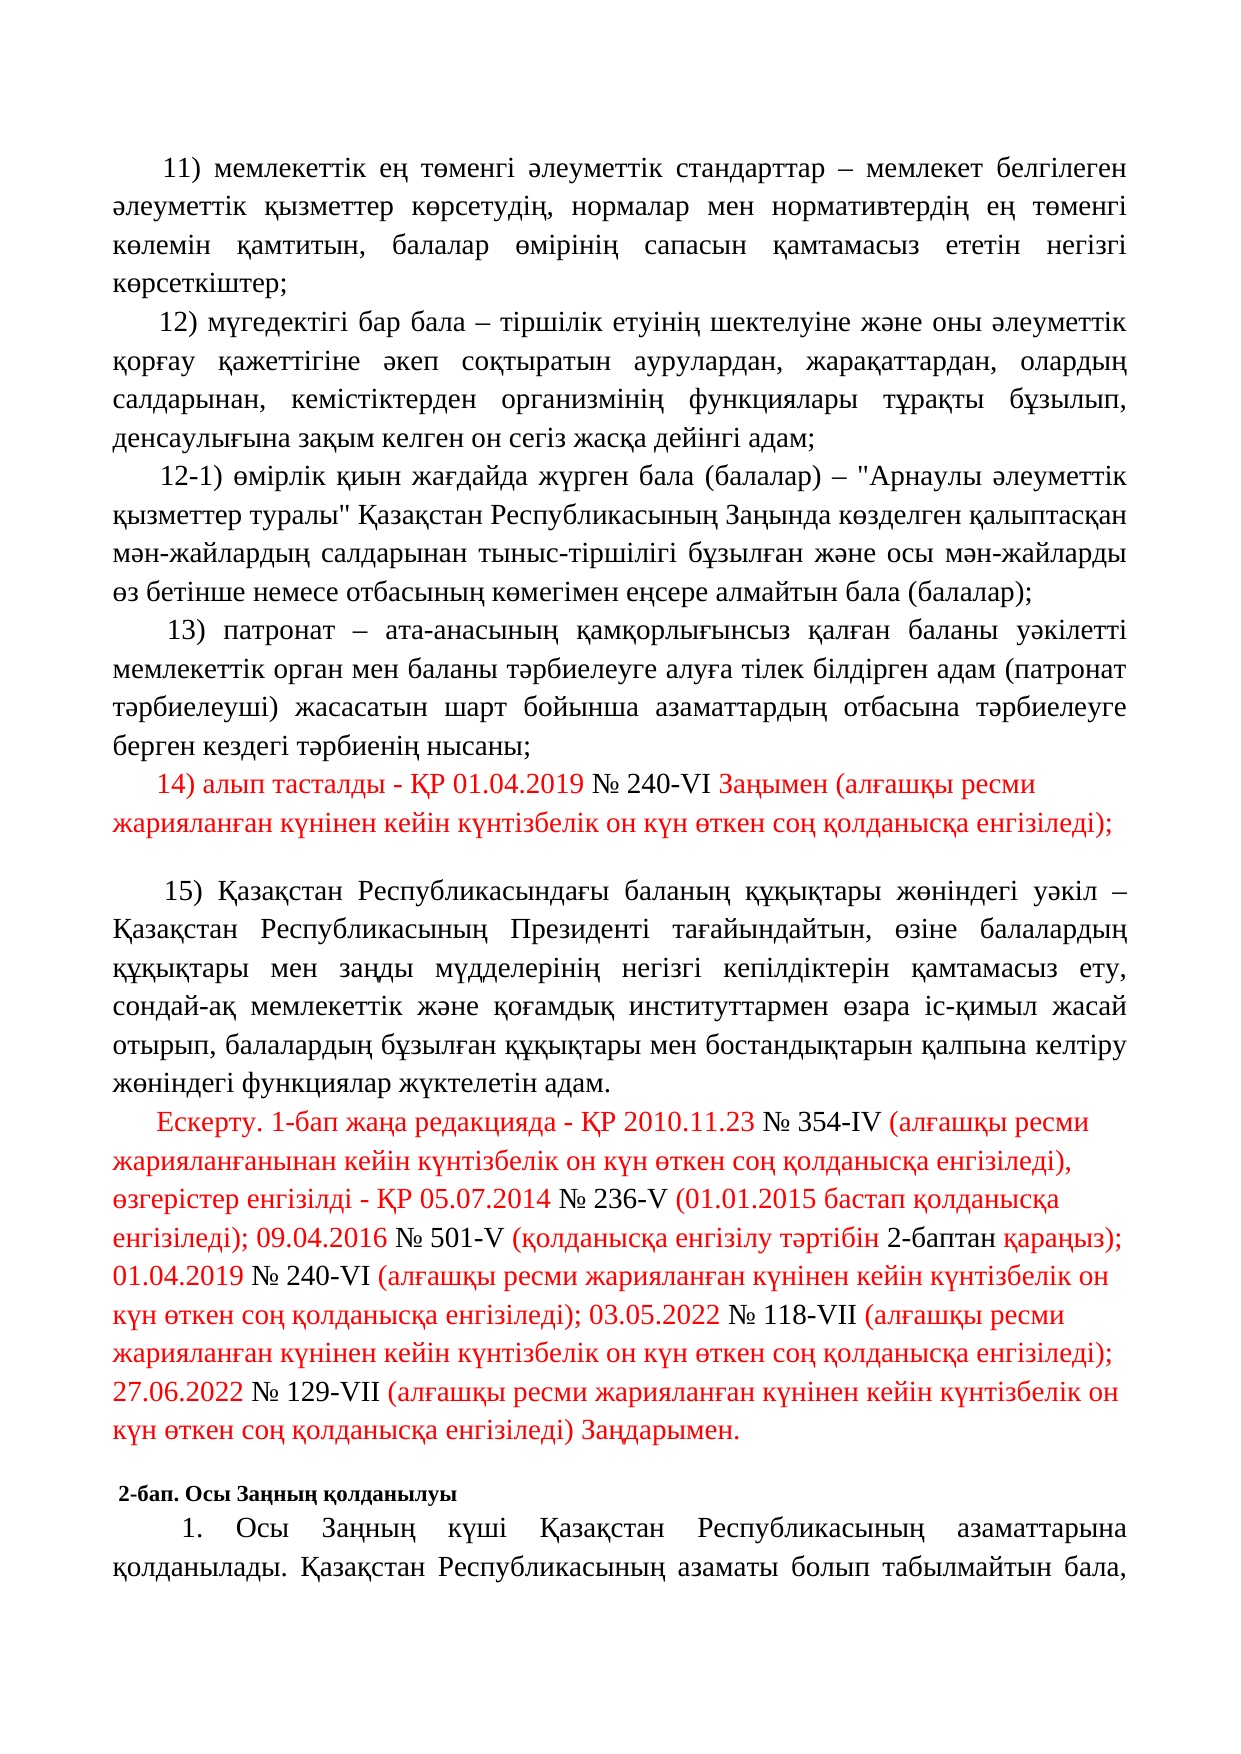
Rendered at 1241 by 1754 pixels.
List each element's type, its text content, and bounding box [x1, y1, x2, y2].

text 14) алып тасталды - ҚР 01.04.2019 № 240-VI Заңымен (алғашқы ресми жарияланған күнінен кейін күнтізбелік он күн өткен соң қолданысқа енгізіледі); [112, 767, 1128, 869]
text 12-1) өмірлік қиын жағдайда жүрген бала (балалар) – "Арнаулы әлеуметтік қызметтер туралы" Қазақстан Республикасының Заңында көзделген қалыптасқан мән-жайлардың салдарынан тыныс-тіршілігі бұзылған және осы мән-жайларды өз бетінше немесе отбасының көмегімен еңсере алмайтын бала (балалар); [112, 458, 1128, 607]
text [112, 1510, 1128, 1582]
text Ескерту. 1-бап жаңа редакцияда - ҚР 2010.11.23 № 354-IV (алғашқы ресми жарияланғанынан кейін күнтізбелік он күн өткен соң қолданысқа енгізіледі), өзгерістер енгізілді - ҚР 05.07.2014 № 236-V (01.01.2015 бастап қолданысқа енгізіледі); 09.04.2016 № 501-V (қолданысқа енгізілу тәртібін 2-баптан қараңыз); 01.04.2019 № 240-VI (алғашқы ресми жарияланған күнінен кейін күнтізбелік он күн өткен соң қолданысқа енгізіледі); 03.05.2022 № 118-VII (алғашқы ресми жарияланған күнінен кейін күнтізбелік он күн өткен соң қолданысқа енгізіледі); 27.06.2022 № 129-VII (алғашқы ресми жарияланған күнінен кейін күнтізбелік он күн өткен соң қолданысқа енгізіледі) Заңдарымен. [112, 1104, 1128, 1476]
text 11) мемлекеттік ең төменгі әлеуметтік стандарттар – мемлекет белгілеген әлеуметтік қызметтер көрсетудің, нормалар мен нормативтердің ең төменгі көлемін қамтитын, балалар өмірінің сапасын қамтамасыз ететін негізгі көрсеткіштер; [112, 150, 1128, 299]
text 15) Қазақстан Республикасындағы баланың құқықтары жөніндегі уәкіл – Қазақстан Республикасының Президенті тағайындайтын, өзіне балалардың құқықтары мен заңды мүдделерінің негізгі кепілдіктерін қамтамасыз ету, сондай-ақ мемлекеттік және қоғамдық институттармен өзара іс-қимыл жасай отырып, балалардың бұзылған құқықтары мен бостандықтарын қалпына келтіру жөніндегі функциялар жүктелетін адам. [112, 873, 1128, 1099]
text 13) патронат – ата-анасының қамқорлығынсыз қалған баланы уәкілетті мемлекеттік орган мен баланы тәрбиелеуге алуға тілек білдірген адам (патронат тәрбиелеуші) жасасатын шарт бойынша азаматтардың отбасына тәрбиелеуге берген кездегі тәрбиенің нысаны; [112, 612, 1128, 762]
text 2-бап. Осы Заңның қолданылуы [112, 1480, 1128, 1506]
text 12) мүгедектігі бар бала – тіршілік етуінің шектелуіне және оны әлеуметтік қорғау қажеттігіне әкеп соқтыратын аурулардан, жарақаттардан, олардың салдарынан, кемістіктерден организмінің функциялары тұрақты бұзылып, денсаулығына зақым келген он сегіз жасқа дейінгі адам; [112, 304, 1128, 453]
